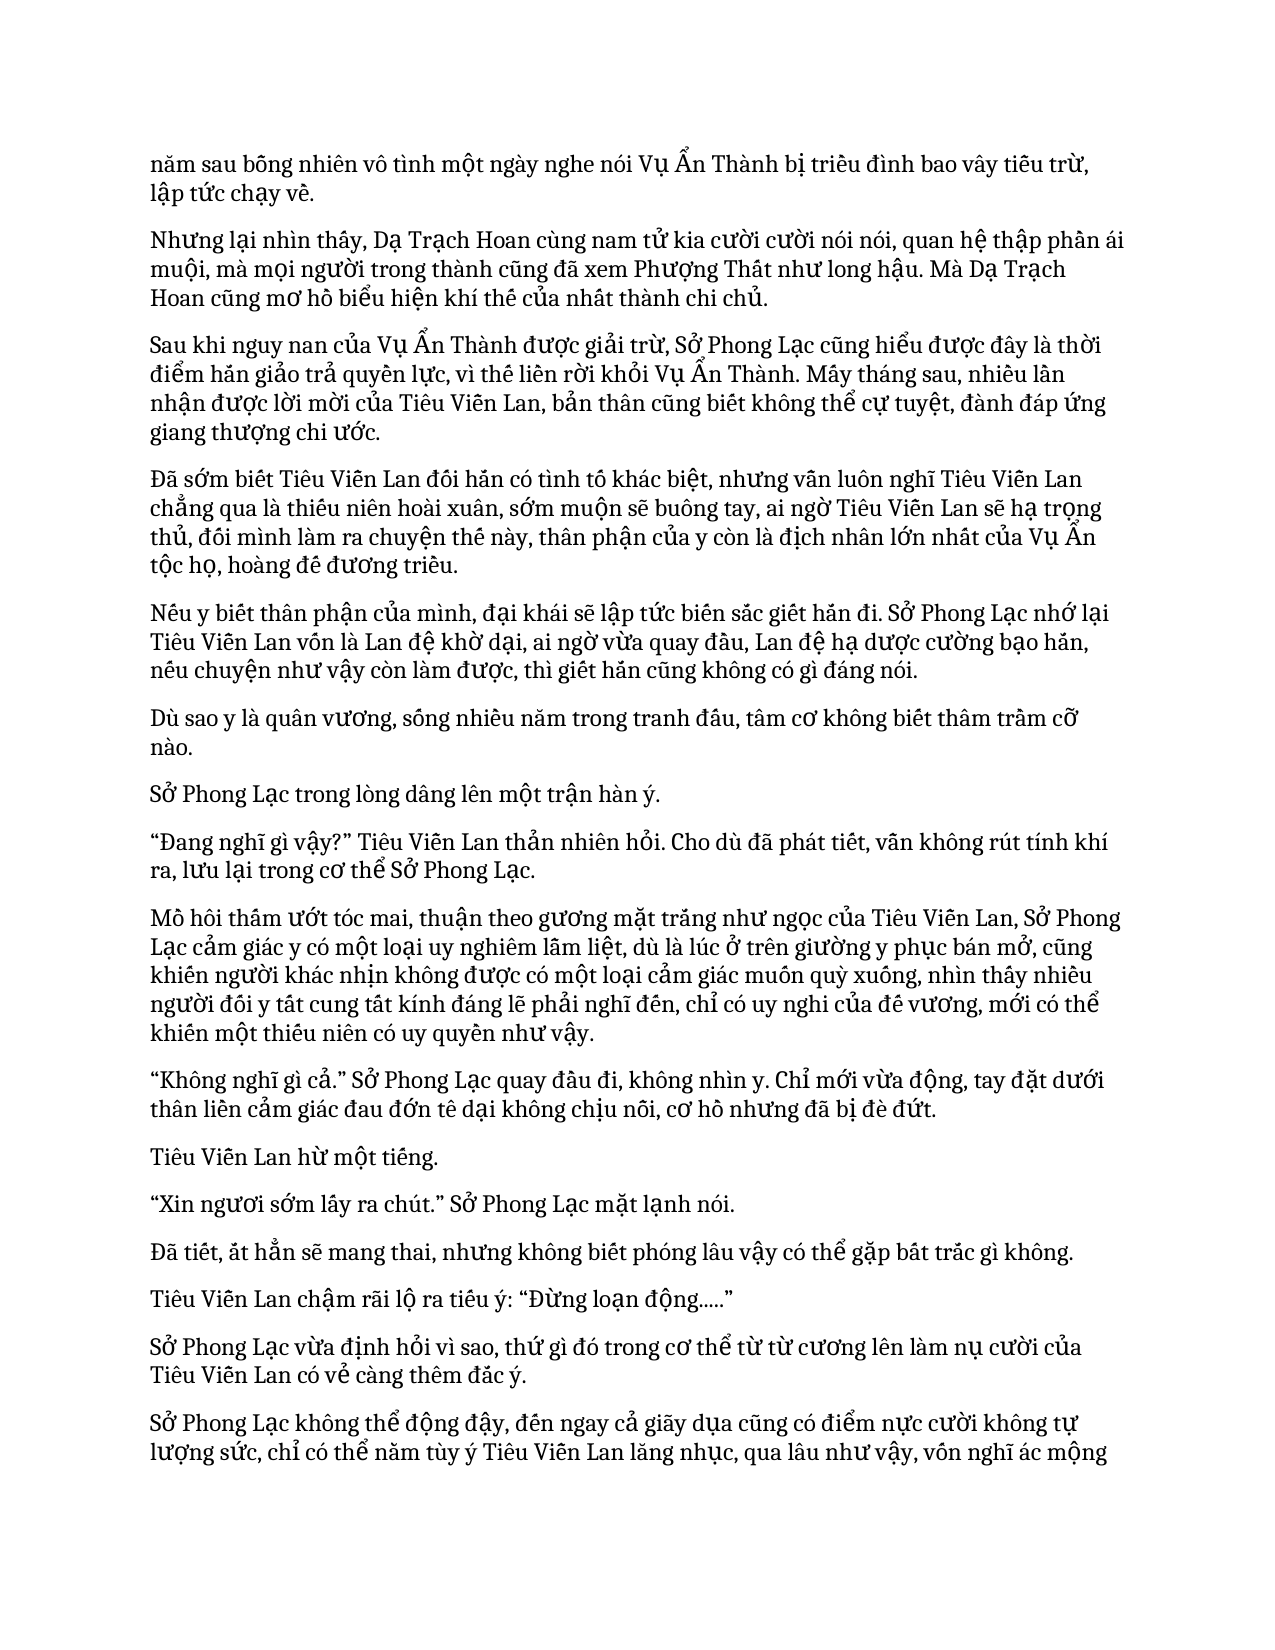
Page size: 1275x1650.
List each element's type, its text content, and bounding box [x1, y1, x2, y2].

text Sở Phong Lạc trong lòng dâng lên một trận hàn ý. [150, 780, 1125, 809]
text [150, 1409, 1125, 1466]
text “Xin ngươi sớm lấy ra chút.” Sở Phong Lạc mặt lạnh nói. [150, 1190, 1125, 1219]
text Sở Phong Lạc vừa định hỏi vì sao, thứ gì đó trong cơ thể từ từ cương lên làm nụ cười của Tiêu Viễn Lan có vẻ càng thêm đắc ý. [150, 1332, 1125, 1390]
text Tiêu Viễn Lan hừ một tiếng. [150, 1142, 1125, 1171]
text “Không nghĩ gì cả.” Sở Phong Lạc quay đầu đi, không nhìn y. Chỉ mới vừa động, tay đặt dưới thân liền cảm giác đau đớn tê dại không chịu nỗi, cơ hồ nhưng đã bị đè đứt. [150, 1066, 1125, 1124]
text Mồ hôi thấm ướt tóc mai, thuận theo gương mặt trắng như ngọc của Tiêu Viễn Lan, Sở Phong Lạc cảm giác y có một loại uy nghiêm lẫm liệt, dù là lúc ở trên giường y phục bán mở, cũng khiến người khác nhịn không được có một loại cảm giác muốn quỳ xuống, nhìn thấy nhiều người đối y tất cung tất kính đáng lẽ phải nghĩ đến, chỉ có uy nghi của đế vương, mới có thể khiến một thiếu niên có uy quyền như vậy. [150, 904, 1125, 1047]
text “Đang nghĩ gì vậy?” Tiêu Viễn Lan thản nhiên hỏi. Cho dù đã phát tiết, vẫn không rút tính khí ra, lưu lại trong cơ thể Sở Phong Lạc. [150, 827, 1125, 885]
text Đã sớm biết Tiêu Viễn Lan đối hắn có tình tố khác biệt, nhưng vẫn luôn nghĩ Tiêu Viễn Lan chẳng qua là thiếu niên hoài xuân, sớm muộn sẽ buông tay, ai ngờ Tiêu Viễn Lan sẽ hạ trọng thủ, đối mình làm ra chuyện thế này, thân phận của y còn là địch nhân lớn nhất của Vụ Ẩn tộc họ, hoàng đế đương triều. [150, 465, 1125, 580]
text Dù sao y là quân vương, sống nhiều năm trong tranh đấu, tâm cơ không biết thâm trầm cỡ nào. [150, 704, 1125, 761]
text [150, 150, 1125, 207]
text Nhưng lại nhìn thấy, Dạ Trạch Hoan cùng nam tử kia cười cười nói nói, quan hệ thập phần ái muội, mà mọi người trong thành cũng đã xem Phượng Thất như long hậu. Mà Dạ Trạch Hoan cũng mơ hồ biểu hiện khí thế của nhất thành chi chủ. [150, 226, 1125, 312]
text Đã tiết, ắt hẳn sẽ mang thai, nhưng không biết phóng lâu vậy có thể gặp bất trắc gì không. [150, 1237, 1125, 1266]
text Sau khi nguy nan của Vụ Ẩn Thành được giải trừ, Sở Phong Lạc cũng hiểu được đây là thời điểm hắn giảo trả quyền lực, vì thế liền rời khỏi Vụ Ẩn Thành. Mấy tháng sau, nhiều lần nhận được lời mời của Tiêu Viễn Lan, bản thân cũng biết không thể cự tuyệt, đành đáp ứng giang thượng chi ước. [150, 331, 1125, 446]
text Tiêu Viễn Lan chậm rãi lộ ra tiếu ý: “Đừng loạn động.....” [150, 1285, 1125, 1314]
text Nếu y biết thân phận của mình, đại khái sẽ lập tức biến sắc giết hắn đi. Sở Phong Lạc nhớ lại Tiêu Viễn Lan vốn là Lan đệ khờ dại, ai ngờ vừa quay đầu, Lan đệ hạ dược cường bạo hắn, nếu chuyện như vậy còn làm được, thì giết hắn cũng không có gì đáng nói. [150, 599, 1125, 685]
